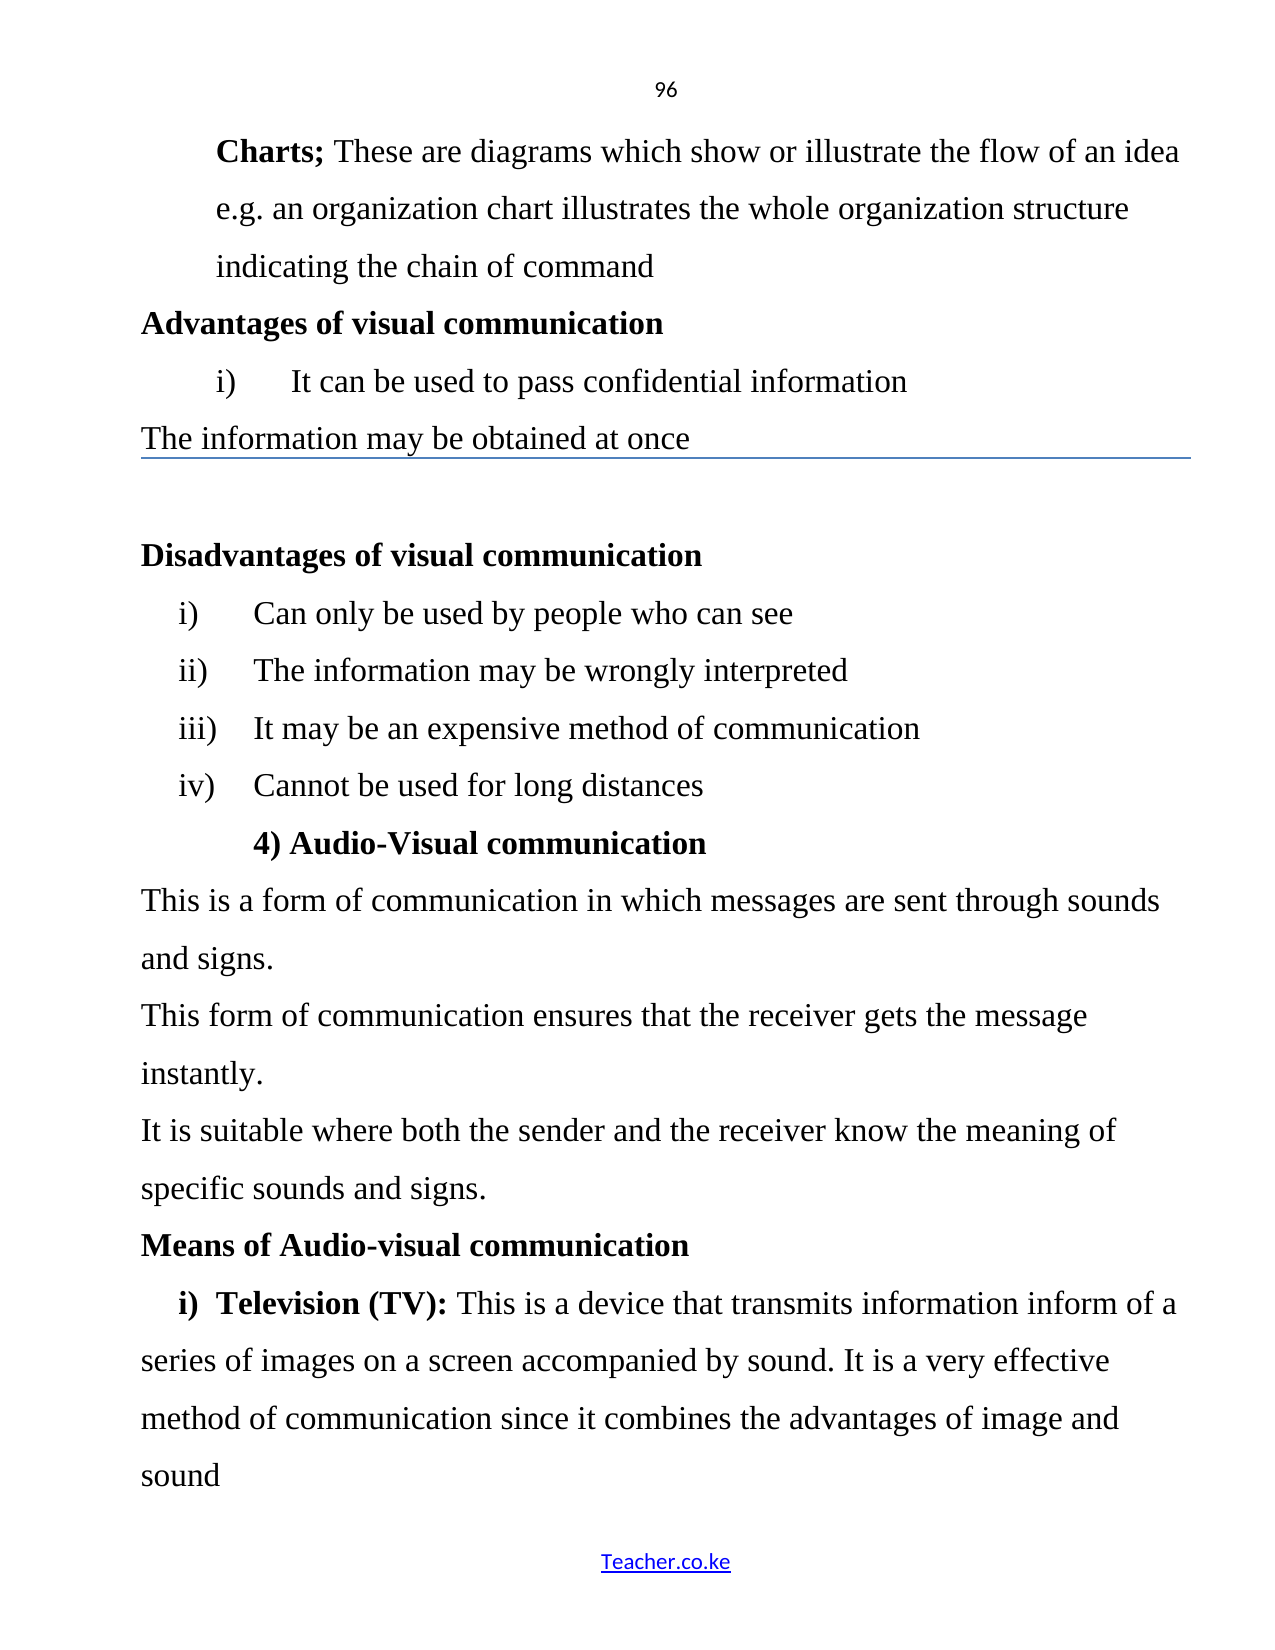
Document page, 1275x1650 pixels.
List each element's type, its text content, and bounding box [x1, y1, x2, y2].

list Can only be used by people who can see [178, 593, 1191, 631]
text It is suitable where both the sender and the receiver know the meaning of specific sounds and signs. [141, 1111, 1191, 1206]
text Means of Audio-visual communication [141, 1226, 1191, 1264]
list Charts; These are diagrams which show or illustrate the flow of an idea e.g. an organization chart illustrates the whole organization structure indicating the chain of command [216, 131, 1191, 284]
list The information may be wrongly interpreted [178, 651, 1191, 689]
text This is a form of communication in which messages are sent through sounds and signs. [141, 881, 1191, 976]
list 4) Audio-Visual communication [253, 823, 1191, 861]
list It can be used to pass confidential information [216, 361, 1191, 399]
text This form of communication ensures that the receiver gets the message instantly. [141, 996, 1191, 1091]
text Disadvantages of visual communication [141, 536, 1191, 574]
title The information may be obtained at once [141, 418, 1191, 457]
list Cannot be used for long distances [178, 766, 1191, 804]
list It may be an expensive method of communication [178, 708, 1191, 746]
list Television (TV): This is a device that transmits information inform of a series of images on a screen accompanied by sound. It is a very effective method of communication since it combines the advantages of image and sound [141, 1283, 1191, 1494]
text Advantages of visual communication [141, 303, 1191, 342]
